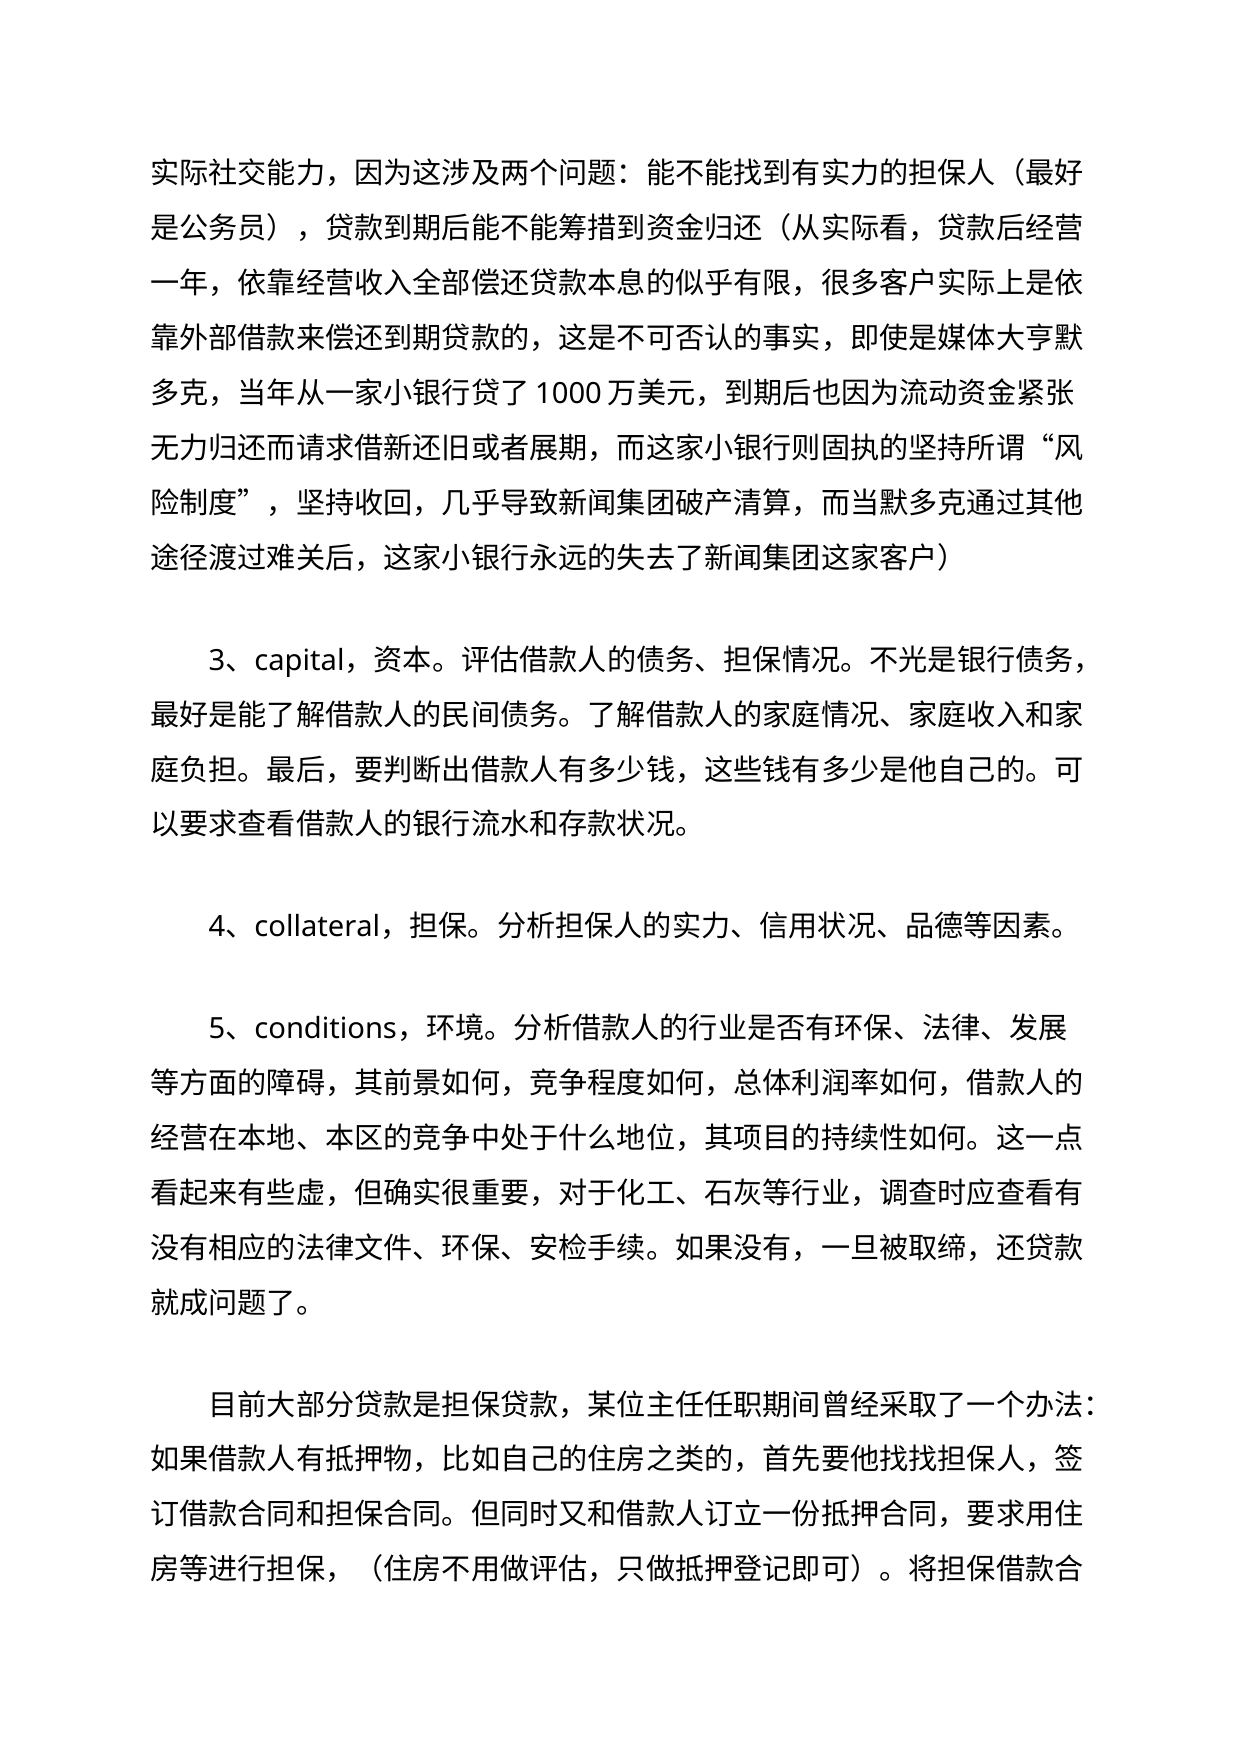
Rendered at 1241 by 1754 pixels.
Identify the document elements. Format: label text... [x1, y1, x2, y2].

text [150, 1381, 1090, 1588]
text 5、conditions，环境。分析借款人的行业是否有环保、法律、发展等方面的障碍，其前景如何，竞争程度如何，总体利润率如何，借款人的经营在本地、本区的竞争中处于什么地位，其项目的持续性如何。这一点看起来有些虚，但确实很重要，对于化工、石灰等行业，调查时应查看有没有相应的法律文件、环保、安检手续。如果没有，一旦被取缔，还贷款就成问题了。 [150, 1005, 1090, 1322]
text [150, 150, 1090, 577]
text 3、capital，资本。评估借款人的债务、担保情况。不光是银行债务，最好是能了解借款人的民间债务。了解借款人的家庭情况、家庭收入和家庭负担。最后，要判断出借款人有多少钱，这些钱有多少是他自己的。可以要求查看借款人的银行流水和存款状况。 [150, 636, 1090, 843]
text 4、collateral，担保。分析担保人的实力、信用状况、品德等因素。 [150, 903, 1090, 945]
